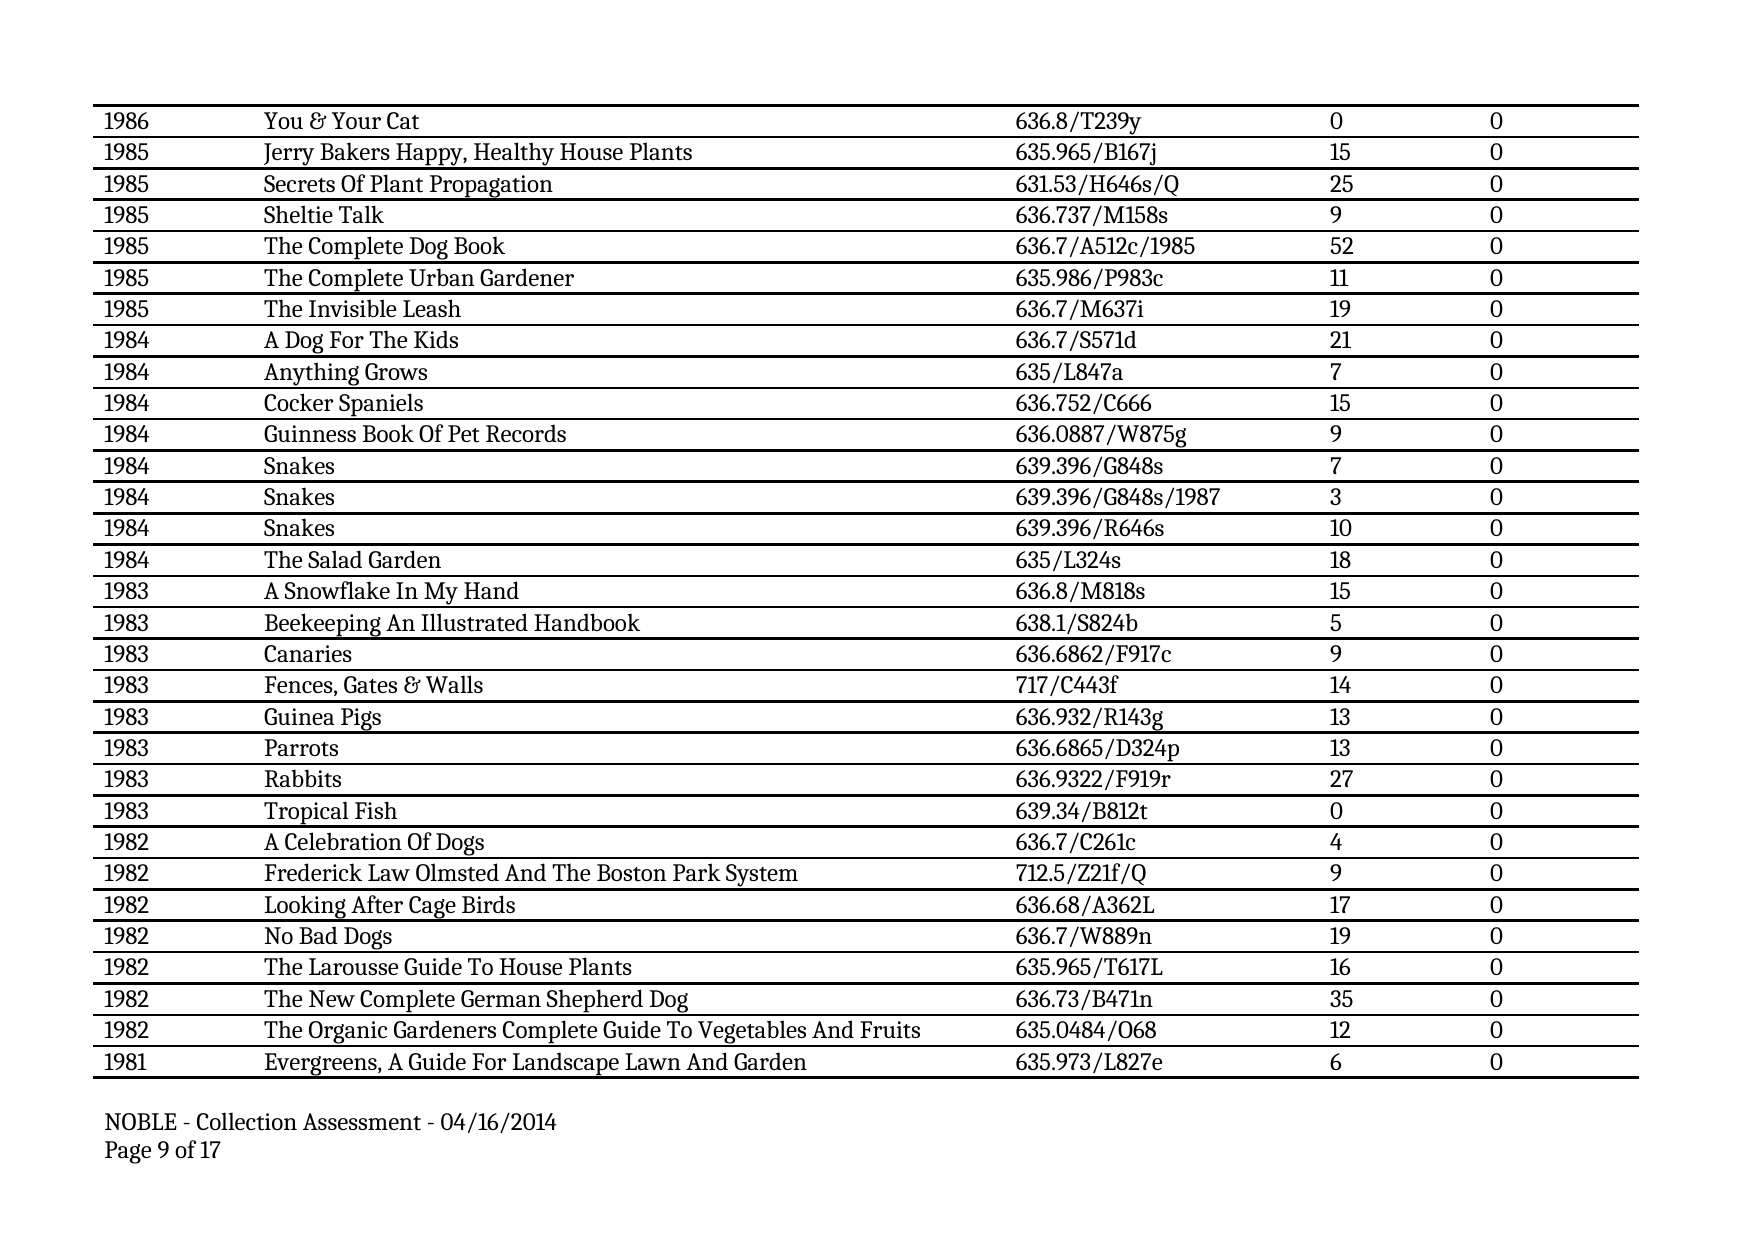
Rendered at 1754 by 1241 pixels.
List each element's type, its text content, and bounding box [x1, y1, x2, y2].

table_cell 1983 [93, 734, 253, 763]
table_cell 0 [1319, 797, 1478, 825]
table_cell 717/C443f [999, 671, 1319, 700]
table_cell 1983 [93, 671, 253, 700]
table_cell The New Complete German Shepherd Dog [253, 985, 999, 1013]
table_cell 1982 [93, 859, 253, 888]
table_cell You & Your Cat [253, 107, 999, 136]
table_cell 0 [1479, 170, 1638, 198]
table_cell 9 [1319, 201, 1478, 229]
table_cell Looking After Cage Birds [253, 891, 999, 919]
table_cell The Complete Dog Book [253, 232, 999, 261]
table_cell 1985 [93, 138, 253, 167]
table_cell Snakes [253, 515, 999, 543]
table_cell 636.752/C666 [999, 389, 1319, 418]
table_cell The Salad Garden [253, 546, 999, 574]
table_cell 25 [1319, 170, 1478, 198]
table_cell 636.68/A362L [999, 891, 1319, 919]
table_cell 11 [1319, 264, 1478, 292]
table_cell 0 [1479, 452, 1638, 480]
table_cell Sheltie Talk [253, 201, 999, 229]
table_cell 0 [1479, 326, 1638, 355]
table_cell 1985 [93, 170, 253, 198]
table_cell Jerry Bakers Happy, Healthy House Plants [253, 138, 999, 167]
table_cell 52 [1319, 232, 1478, 261]
table_cell 19 [1319, 295, 1478, 324]
table_cell 636.7/W889n [999, 922, 1319, 951]
table_cell 712.5/Z21f/Q [999, 859, 1319, 888]
table_cell 639.396/G848s [999, 452, 1319, 480]
table_cell 635/L324s [999, 546, 1319, 574]
table_cell 0 [1479, 953, 1638, 982]
table_cell 10 [1319, 515, 1478, 543]
table_cell Frederick Law Olmsted And The Boston Park System [253, 859, 999, 888]
table_cell 0 [1479, 295, 1638, 324]
table_cell 0 [1479, 1047, 1638, 1076]
table_cell 636.932/R143g [999, 703, 1319, 731]
table_cell 636.7/A512c/1985 [999, 232, 1319, 261]
table_cell 635.0484/O68 [999, 1016, 1319, 1045]
table_cell 14 [1319, 671, 1478, 700]
table_cell Beekeeping An Illustrated Handbook [253, 608, 999, 637]
table_cell Cocker Spaniels [253, 389, 999, 418]
table_cell 1982 [93, 985, 253, 1013]
table_cell Fences, Gates & Walls [253, 671, 999, 700]
table_cell The Complete Urban Gardener [253, 264, 999, 292]
table_cell Guinea Pigs [253, 703, 999, 731]
table_cell 15 [1319, 389, 1478, 418]
table_cell 5 [1319, 608, 1478, 637]
table_cell 635.965/T617L [999, 953, 1319, 982]
table_cell 0 [1479, 1016, 1638, 1045]
table_cell 19 [1319, 922, 1478, 951]
table_cell 1984 [93, 420, 253, 449]
table_cell 1984 [93, 483, 253, 512]
table_cell 1984 [93, 389, 253, 418]
table_cell 635.965/B167j [999, 138, 1319, 167]
table_cell 636.9322/F919r [999, 765, 1319, 794]
table_cell 0 [1479, 264, 1638, 292]
table_cell A Snowflake In My Hand [253, 577, 999, 606]
table_cell 16 [1319, 953, 1478, 982]
table_cell 0 [1479, 703, 1638, 731]
table_cell 0 [1479, 891, 1638, 919]
table_cell 12 [1319, 1016, 1478, 1045]
table_cell 1984 [93, 515, 253, 543]
table_cell 17 [1319, 891, 1478, 919]
table_cell Snakes [253, 483, 999, 512]
table_cell 0 [1479, 232, 1638, 261]
table_cell No Bad Dogs [253, 922, 999, 951]
table_cell 0 [1479, 859, 1638, 888]
table_cell 636.0887/W875g [999, 420, 1319, 449]
table_cell 27 [1319, 765, 1478, 794]
table_cell 1985 [93, 295, 253, 324]
table_cell The Organic Gardeners Complete Guide To Vegetables And Fruits [253, 1016, 999, 1045]
table_cell 636.7/S571d [999, 326, 1319, 355]
table_cell Evergreens, A Guide For Landscape Lawn And Garden [253, 1047, 999, 1076]
table_cell 636.6865/D324p [999, 734, 1319, 763]
table_cell 636.73/B471n [999, 985, 1319, 1013]
table_cell 636.737/M158s [999, 201, 1319, 229]
table_cell 635.973/L827e [999, 1047, 1319, 1076]
table_cell 0 [1479, 765, 1638, 794]
table_cell 0 [1479, 389, 1638, 418]
table_cell 1983 [93, 797, 253, 825]
table_cell 4 [1319, 828, 1478, 857]
table_cell Parrots [253, 734, 999, 763]
table_cell 0 [1479, 515, 1638, 543]
table_cell 0 [1479, 640, 1638, 668]
table_cell 1985 [93, 264, 253, 292]
table_cell A Celebration Of Dogs [253, 828, 999, 857]
table_cell 1983 [93, 608, 253, 637]
table_cell 9 [1319, 420, 1478, 449]
table_cell 7 [1319, 358, 1478, 386]
table_cell 639.34/B812t [999, 797, 1319, 825]
table_cell 9 [1319, 640, 1478, 668]
table_cell Canaries [253, 640, 999, 668]
table_cell 0 [1479, 922, 1638, 951]
table_cell 1982 [93, 891, 253, 919]
table_cell 639.396/R646s [999, 515, 1319, 543]
table_cell 636.8/T239y [999, 107, 1319, 136]
table_cell The Larousse Guide To House Plants [253, 953, 999, 982]
table_cell 0 [1479, 734, 1638, 763]
table_cell 15 [1319, 138, 1478, 167]
table_cell Tropical Fish [253, 797, 999, 825]
table_cell 1983 [93, 765, 253, 794]
table_cell 0 [1479, 483, 1638, 512]
table_cell 1981 [93, 1047, 253, 1076]
table_cell A Dog For The Kids [253, 326, 999, 355]
table_cell 639.396/G848s/1987 [999, 483, 1319, 512]
table_cell 7 [1319, 452, 1478, 480]
table_cell 636.6862/F917c [999, 640, 1319, 668]
table_cell 0 [1479, 577, 1638, 606]
table_cell 1982 [93, 1016, 253, 1045]
table_cell 636.7/C261c [999, 828, 1319, 857]
table_cell Guinness Book Of Pet Records [253, 420, 999, 449]
table_cell 1982 [93, 922, 253, 951]
table_cell 631.53/H646s/Q [999, 170, 1319, 198]
table_cell 0 [1479, 358, 1638, 386]
table_cell 1983 [93, 640, 253, 668]
table_cell 18 [1319, 546, 1478, 574]
table_cell 635.986/P983c [999, 264, 1319, 292]
table_cell Secrets Of Plant Propagation [253, 170, 999, 198]
table_cell 0 [1319, 107, 1478, 136]
table_cell 9 [1319, 859, 1478, 888]
table_cell 35 [1319, 985, 1478, 1013]
table_cell 13 [1319, 703, 1478, 731]
table_cell Rabbits [253, 765, 999, 794]
table_cell 3 [1319, 483, 1478, 512]
table_cell 0 [1479, 138, 1638, 167]
table_cell 1983 [93, 577, 253, 606]
table_cell 21 [1319, 326, 1478, 355]
table_cell 0 [1479, 546, 1638, 574]
table_cell 0 [1479, 201, 1638, 229]
table_cell 1982 [93, 953, 253, 982]
table_cell 13 [1319, 734, 1478, 763]
table_cell 1982 [93, 828, 253, 857]
table_cell 0 [1479, 671, 1638, 700]
table_cell 1985 [93, 232, 253, 261]
table_cell 636.8/M818s [999, 577, 1319, 606]
table_cell 0 [1479, 828, 1638, 857]
table_cell 635/L847a [999, 358, 1319, 386]
table_cell 638.1/S824b [999, 608, 1319, 637]
table_cell Snakes [253, 452, 999, 480]
table_cell The Invisible Leash [253, 295, 999, 324]
table_cell 0 [1479, 107, 1638, 136]
table_cell 0 [1479, 985, 1638, 1013]
table_cell 1984 [93, 326, 253, 355]
table_cell 1985 [93, 201, 253, 229]
table_cell 0 [1479, 420, 1638, 449]
table_cell 1984 [93, 358, 253, 386]
table_cell 0 [1479, 608, 1638, 637]
table_cell 636.7/M637i [999, 295, 1319, 324]
table_cell 15 [1319, 577, 1478, 606]
table_cell 1983 [93, 703, 253, 731]
table_cell 1984 [93, 546, 253, 574]
table_cell 0 [1479, 797, 1638, 825]
table_cell 6 [1319, 1047, 1478, 1076]
table_cell 1984 [93, 452, 253, 480]
table_cell 1986 [93, 107, 253, 136]
table_cell Anything Grows [253, 358, 999, 386]
